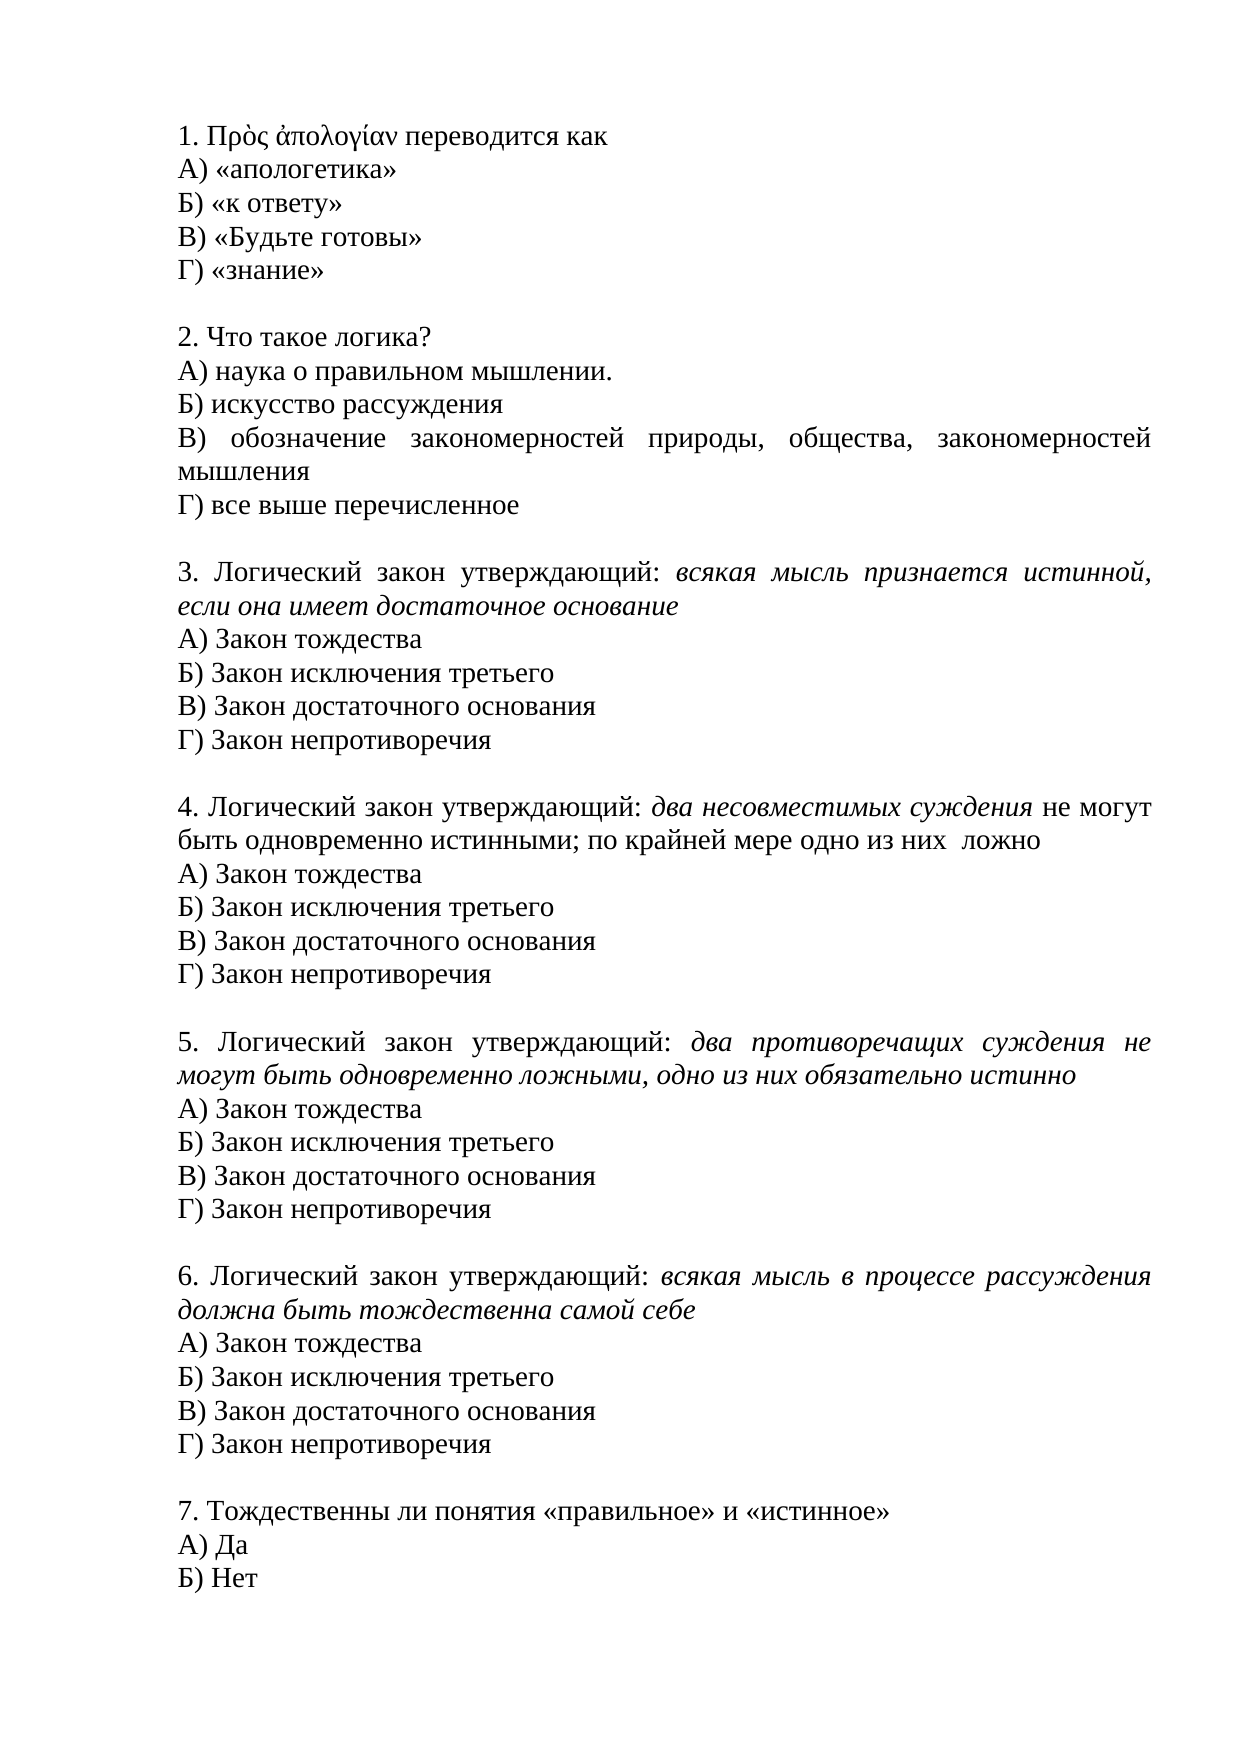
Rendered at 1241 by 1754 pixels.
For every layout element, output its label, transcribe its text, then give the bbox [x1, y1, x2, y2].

text А) Закон тождества [177, 621, 1152, 655]
text 3. Логический закон утверждающий: всякая мысль признается истинной, если она имеет достаточное основание [177, 554, 1152, 621]
text Г) «знание» [177, 252, 1152, 286]
text Б) Нет [177, 1560, 1152, 1594]
text А) «апологетика» [177, 152, 1152, 185]
text Б) Закон исключения третьего [177, 889, 1152, 923]
text В) обозначение закономерностей природы, общества, закономерностей мышления [177, 420, 1152, 487]
text В) «Будьте готовы» [177, 219, 1152, 252]
text А) Да [177, 1527, 1152, 1560]
text В) Закон достаточного основания [177, 688, 1152, 722]
text В) Закон достаточного основания [177, 923, 1152, 957]
text 4. Логический закон утверждающий: два несовместимых суждения не могут быть одновременно истинными; по крайней мере одно из них ложно [177, 789, 1152, 856]
text Б) Закон исключения третьего [177, 1124, 1152, 1158]
text В) Закон достаточного основания [177, 1393, 1152, 1426]
text 6. Логический закон утверждающий: всякая мысль в процессе рассуждения должна быть тождественна самой себе [177, 1258, 1152, 1326]
text Г) все выше перечисленное [177, 487, 1152, 521]
text 5. Логический закон утверждающий: два противоречащих суждения не могут быть одновременно ложными, одно из них обязательно истинно [177, 1024, 1152, 1091]
text 2. Что такое логика? [177, 319, 1152, 353]
text А) наука о правильном мышлении. [177, 353, 1152, 386]
text Г) Закон непротиворечия [177, 957, 1152, 990]
text Г) Закон непротиворечия [177, 722, 1152, 755]
text Б) «к ответу» [177, 185, 1152, 219]
text Г) Закон непротиворечия [177, 1426, 1152, 1460]
text 1. Πρὸς ἀπολογίαν переводится как [177, 118, 1152, 152]
text Б) Закон исключения третьего [177, 655, 1152, 688]
text В) Закон достаточного основания [177, 1158, 1152, 1191]
text 7. Тождественны ли понятия «правильное» и «истинное» [177, 1493, 1152, 1527]
text А) Закон тождества [177, 1091, 1152, 1124]
text А) Закон тождества [177, 856, 1152, 889]
text Б) искусство рассуждения [177, 386, 1152, 420]
text А) Закон тождества [177, 1326, 1152, 1359]
text Г) Закон непротиворечия [177, 1191, 1152, 1225]
text Б) Закон исключения третьего [177, 1359, 1152, 1393]
